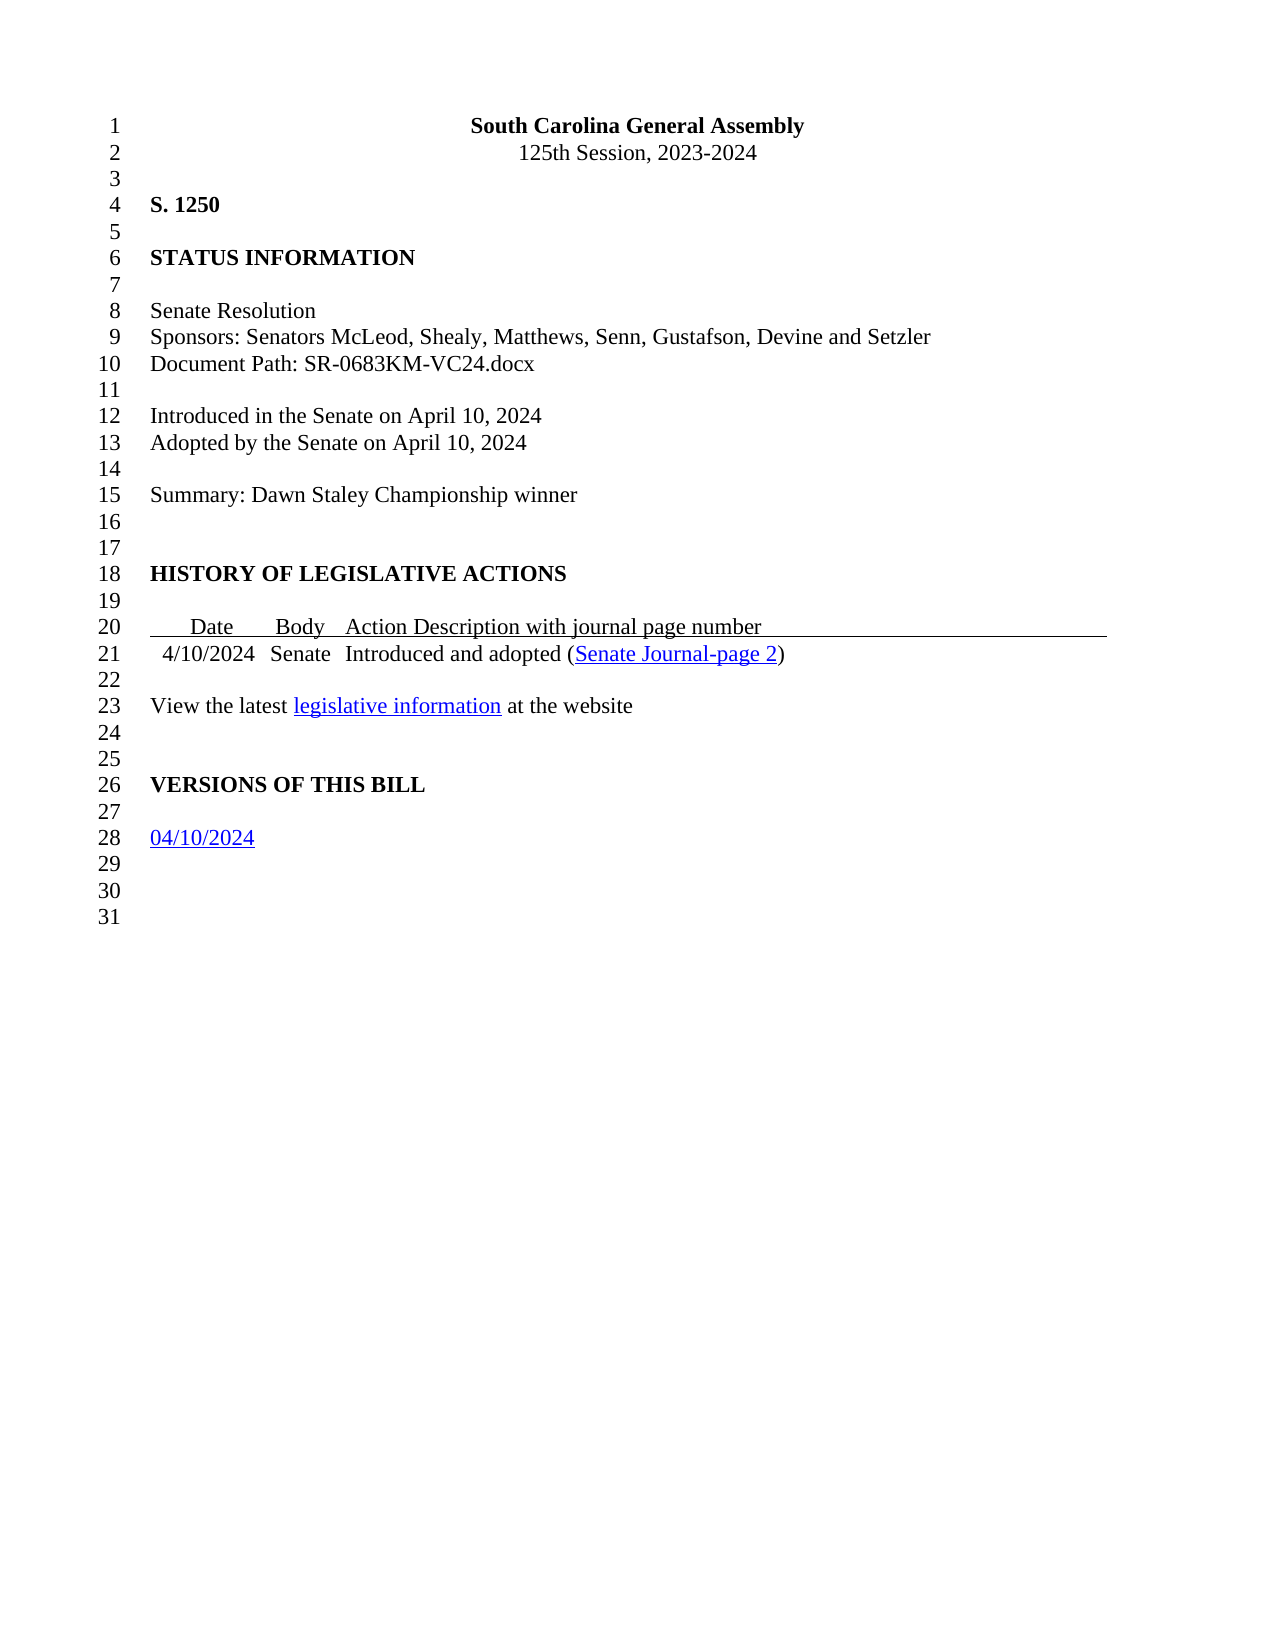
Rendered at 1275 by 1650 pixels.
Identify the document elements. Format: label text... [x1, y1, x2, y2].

text HISTORY OF LEGISLATIVE ACTIONS [150, 561, 1125, 587]
text View the latest legislative information at the website [150, 692, 1125, 719]
text Summary: Dawn Staley Championship winner [150, 481, 1125, 508]
text 125th Session, 2023-2024 [150, 139, 1125, 165]
text Document Path: SR-0683KM-VC24.docx [150, 350, 1125, 376]
text STATUS INFORMATION [150, 244, 1125, 271]
text 4/10/2024 Senate Introduced and adopted (Senate Journal-page 2) [150, 639, 1125, 666]
text Senate Resolution [150, 297, 1125, 323]
text VERSIONS OF THIS BILL [150, 771, 1125, 798]
text Date Body Action Description with journal page number [150, 613, 1125, 639]
text 04/10/2024 [150, 824, 1125, 850]
text Sponsors: Senators McLeod, Shealy, Matthews, Senn, Gustafson, Devine and Setzler [150, 323, 1125, 350]
text Introduced in the Senate on April 10, 2024 [150, 402, 1125, 429]
text S. 1250 [150, 192, 1125, 218]
text Adopted by the Senate on April 10, 2024 [150, 429, 1125, 455]
text South Carolina General Assembly [150, 112, 1125, 139]
